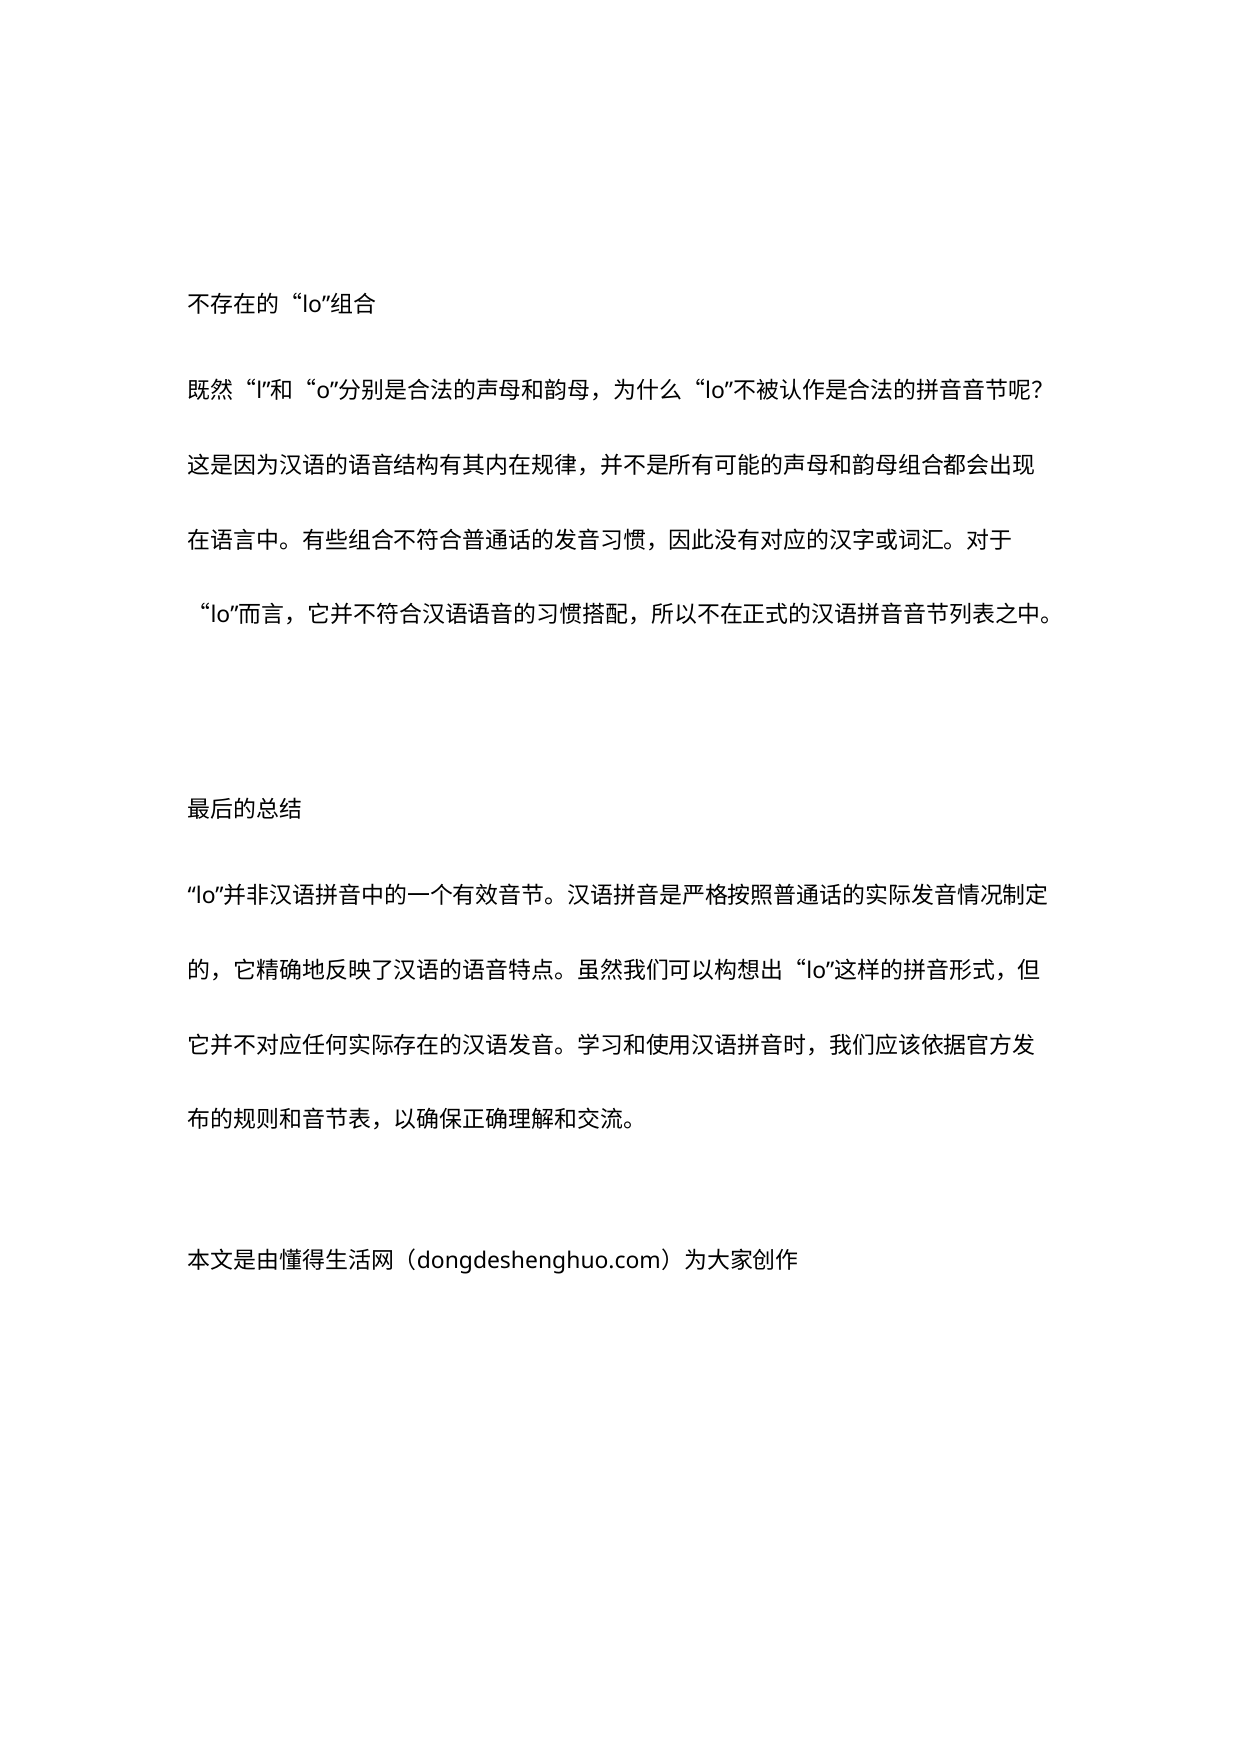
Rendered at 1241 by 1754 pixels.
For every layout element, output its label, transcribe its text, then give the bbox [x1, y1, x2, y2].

text “lo”并非汉语拼音中的一个有效音节。汉语拼音是严格按照普通话的实际发音情况制定的，它精确地反映了汉语的语音特点。虽然我们可以构想出“lo”这样的拼音形式，但它并不对应任何实际存在的汉语发音。学习和使用汉语拼音时，我们应该依据官方发布的规则和音节表，以确保正确理解和交流。 [187, 861, 1053, 1150]
text 最后的总结 [187, 775, 1053, 840]
text 既然“l”和“o”分别是合法的声母和韵母，为什么“lo”不被认作是合法的拼音音节呢？这是因为汉语的语音结构有其内在规律，并不是所有可能的声母和韵母组合都会出现在语言中。有些组合不符合普通话的发音习惯，因此没有对应的汉字或词汇。对于“lo”而言，它并不符合汉语语音的习惯搭配，所以不在正式的汉语拼音音节列表之中。 [187, 356, 1053, 645]
text 本文是由懂得生活网（dongdeshenghuo.com）为大家创作 [187, 1226, 1053, 1291]
text 不存在的“lo”组合 [187, 270, 1053, 335]
